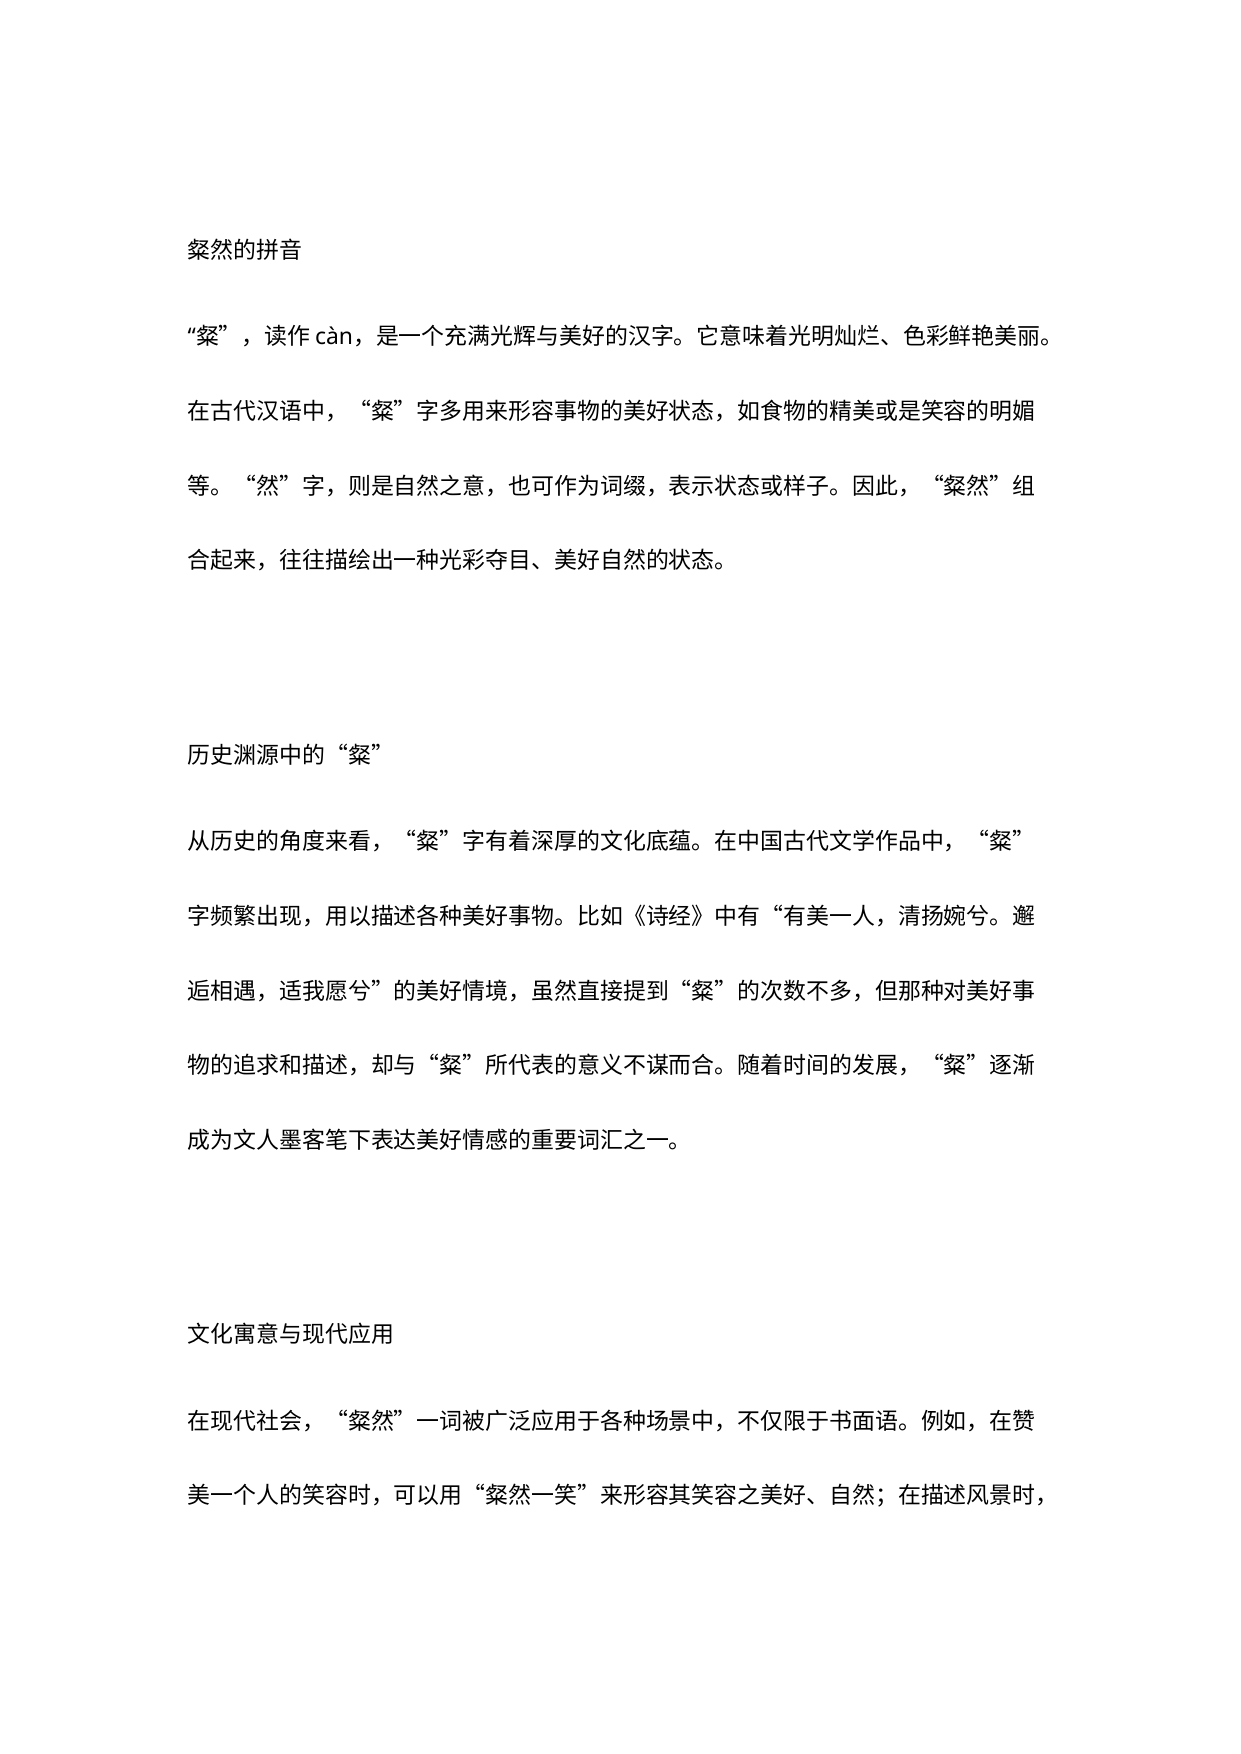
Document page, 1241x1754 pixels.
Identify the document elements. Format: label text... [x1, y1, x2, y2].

text 文化寓意与现代应用 [187, 1300, 1053, 1365]
text 从历史的角度来看，“粲”字有着深厚的文化底蕴。在中国古代文学作品中，“粲”字频繁出现，用以描述各种美好事物。比如《诗经》中有“有美一人，清扬婉兮。邂逅相遇，适我愿兮”的美好情境，虽然直接提到“粲”的次数不多，但那种对美好事物的追求和描述，却与“粲”所代表的意义不谋而合。随着时间的发展，“粲”逐渐成为文人墨客笔下表达美好情感的重要词汇之一。 [187, 807, 1053, 1171]
text 粲然的拼音 [187, 216, 1053, 281]
text 历史渊源中的“粲” [187, 721, 1053, 786]
text “粲”，读作càn，是一个充满光辉与美好的汉字。它意味着光明灿烂、色彩鲜艳美丽。在古代汉语中，“粲”字多用来形容事物的美好状态，如食物的精美或是笑容的明媚等。“然”字，则是自然之意，也可作为词缀，表示状态或样子。因此，“粲然”组合起来，往往描绘出一种光彩夺目、美好自然的状态。 [187, 302, 1053, 591]
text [187, 1387, 1053, 1527]
